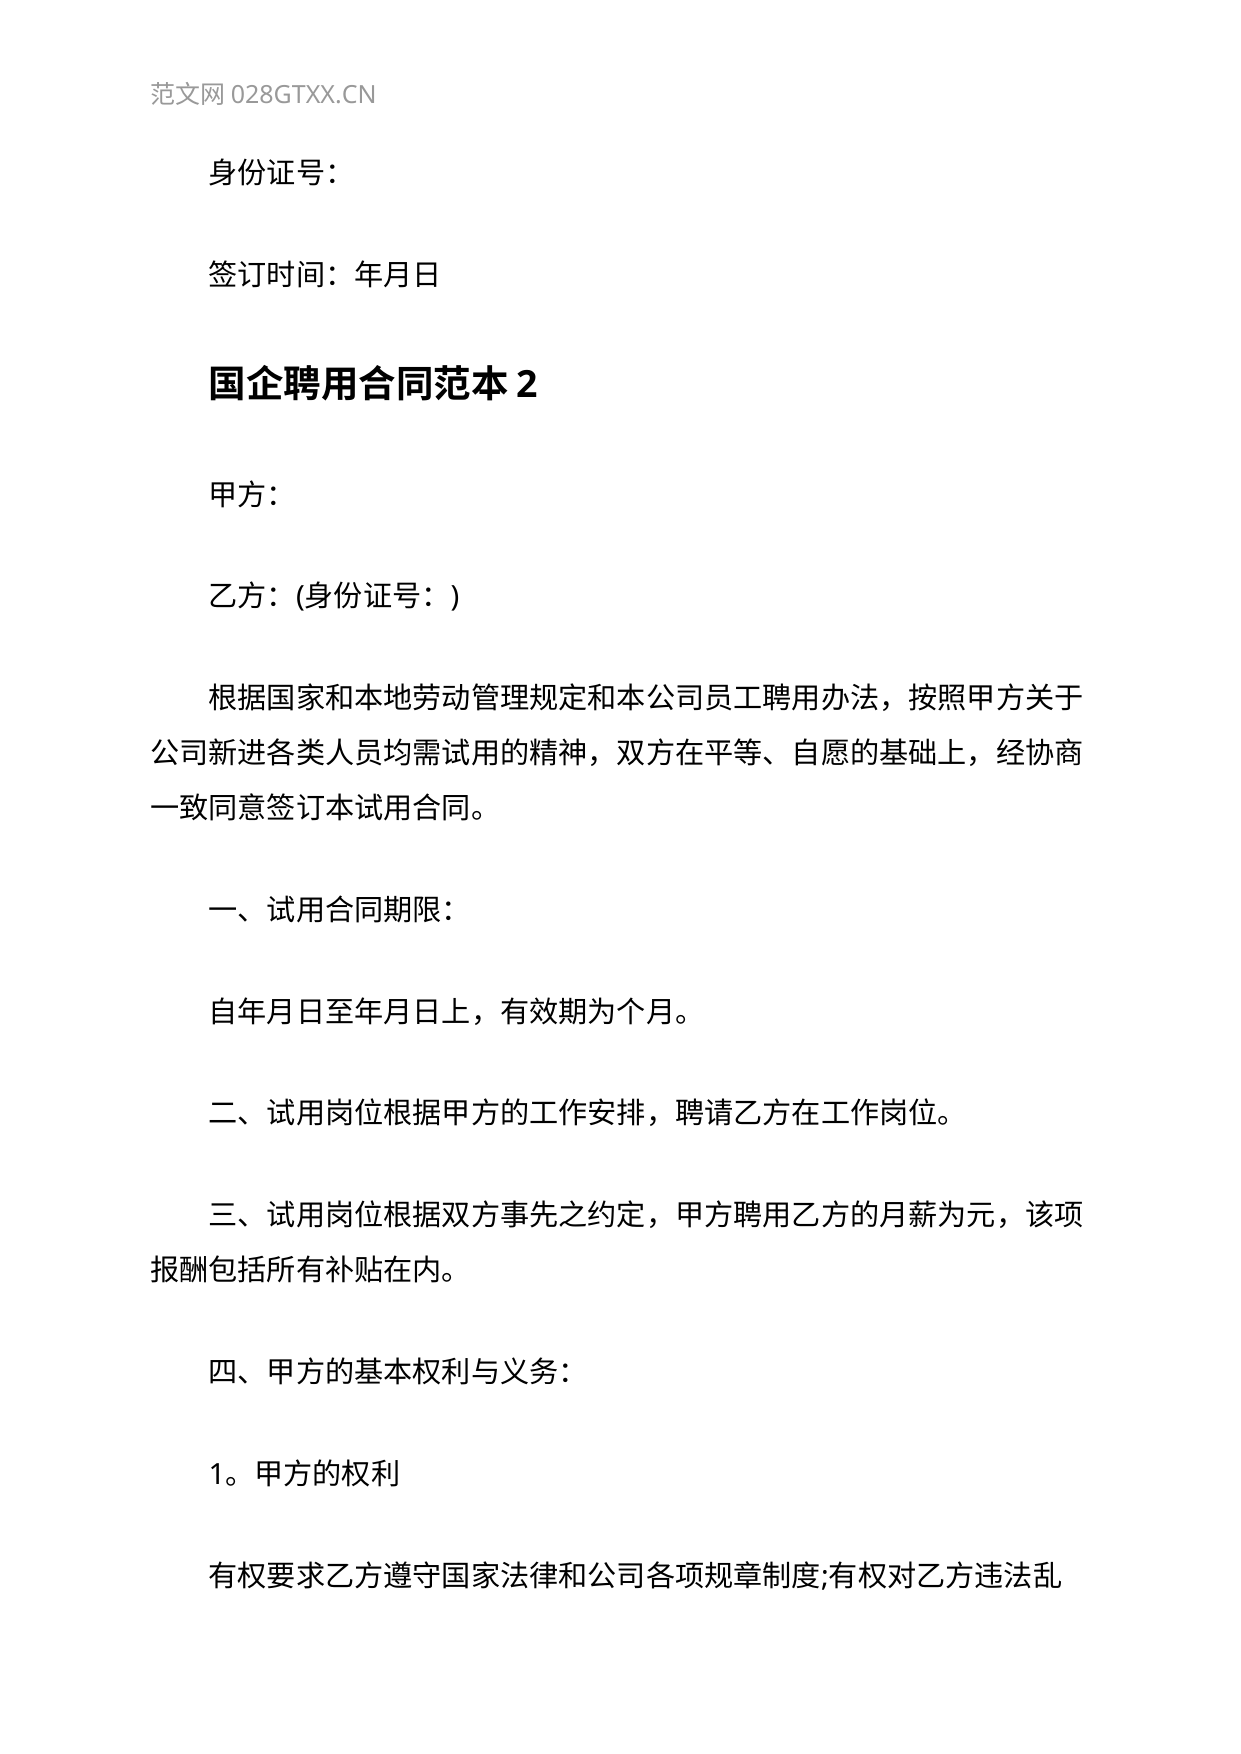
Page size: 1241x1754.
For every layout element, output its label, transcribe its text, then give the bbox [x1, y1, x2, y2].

text 签订时间：年月日 [150, 252, 1090, 294]
text 二、试用岗位根据甲方的工作安排，聘请乙方在工作岗位。 [150, 1090, 1090, 1132]
text 甲方： [150, 471, 1090, 513]
text 根据国家和本地劳动管理规定和本公司员工聘用办法，按照甲方关于公司新进各类人员均需试用的精神，双方在平等、自愿的基础上，经协商一致同意签订本试用合同。 [150, 675, 1090, 827]
text 四、甲方的基本权利与义务： [150, 1348, 1090, 1391]
text 身份证号： [150, 150, 1090, 192]
text 国企聘用合同范本2 [150, 353, 1090, 408]
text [150, 1552, 1090, 1594]
text 乙方：(身份证号：) [150, 573, 1090, 615]
text 1。甲方的权利 [150, 1450, 1090, 1493]
text 自年月日至年月日上，有效期为个月。 [150, 988, 1090, 1031]
text 一、试用合同期限： [150, 886, 1090, 929]
text 三、试用岗位根据双方事先之约定，甲方聘用乙方的月薪为元，该项报酬包括所有补贴在内。 [150, 1192, 1090, 1289]
